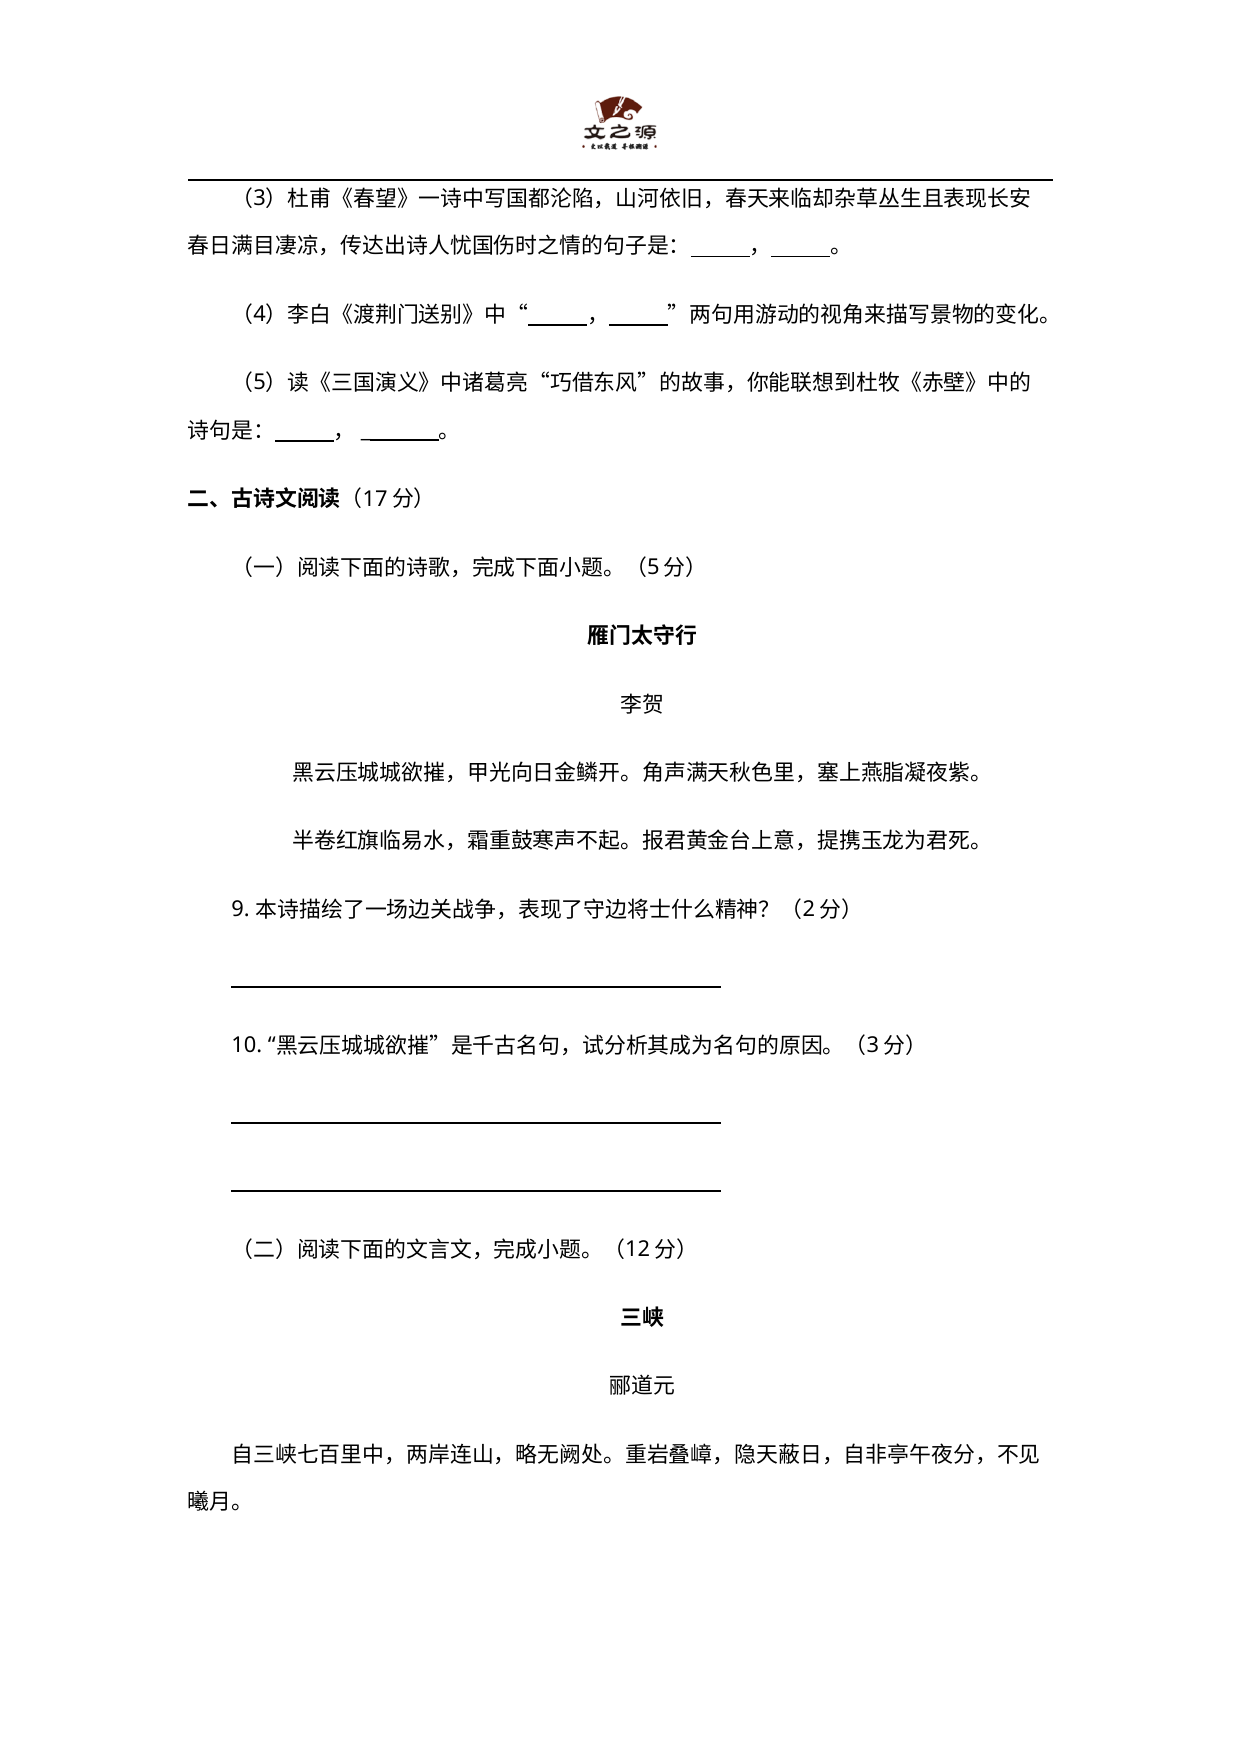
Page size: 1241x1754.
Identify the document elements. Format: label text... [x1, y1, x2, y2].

text 雁门太守行 [187, 618, 1053, 650]
text 半卷红旗临易水，霜重鼓寒声不起。报君黄金台上意，提携玉龙为君死。 [187, 823, 1053, 855]
text （二）阅读下面的文言文，完成小题。（12分） [187, 1232, 1053, 1263]
text 自三峡七百里中，两岸连山，略无阙处。重岩叠嶂，隐天蔽日，自非亭午夜分，不见曦月。 [187, 1437, 1053, 1516]
text （5）读《三国演义》中诸葛亮“巧借东风”的故事，你能联想到杜牧《赤壁》中的诗句是： ， _ 。 [187, 365, 1053, 445]
text 10. “黑云压城城欲摧”是千古名句，试分析其成为名句的原因。（3分） [187, 1028, 1053, 1059]
text （3）杜甫《春望》一诗中写国都沦陷，山河依旧，春天来临却杂草丛生且表现长安春日满目凄凉，传达出诗人忧国伤时之情的句子是： ， 。 [187, 181, 1053, 260]
text 郦道元 [187, 1368, 1053, 1400]
text 三峡 [187, 1300, 1053, 1332]
text 二、古诗文阅读（17分） [187, 481, 1053, 513]
text 李贺 [187, 687, 1053, 718]
picture [543, 73, 698, 178]
text 黑云压城城欲摧，甲光向日金鳞开。角声满天秋色里，塞上燕脂凝夜紫。 [187, 755, 1053, 787]
text （一）阅读下面的诗歌，完成下面小题。（5分） [187, 550, 1053, 582]
text （4）李白《渡荆门送别》中“ ， ”两句用游动的视角来描写景物的变化。 [187, 297, 1053, 329]
text 9. 本诗描绘了一场边关战争，表现了守边将士什么精神？（2分） [187, 892, 1053, 923]
